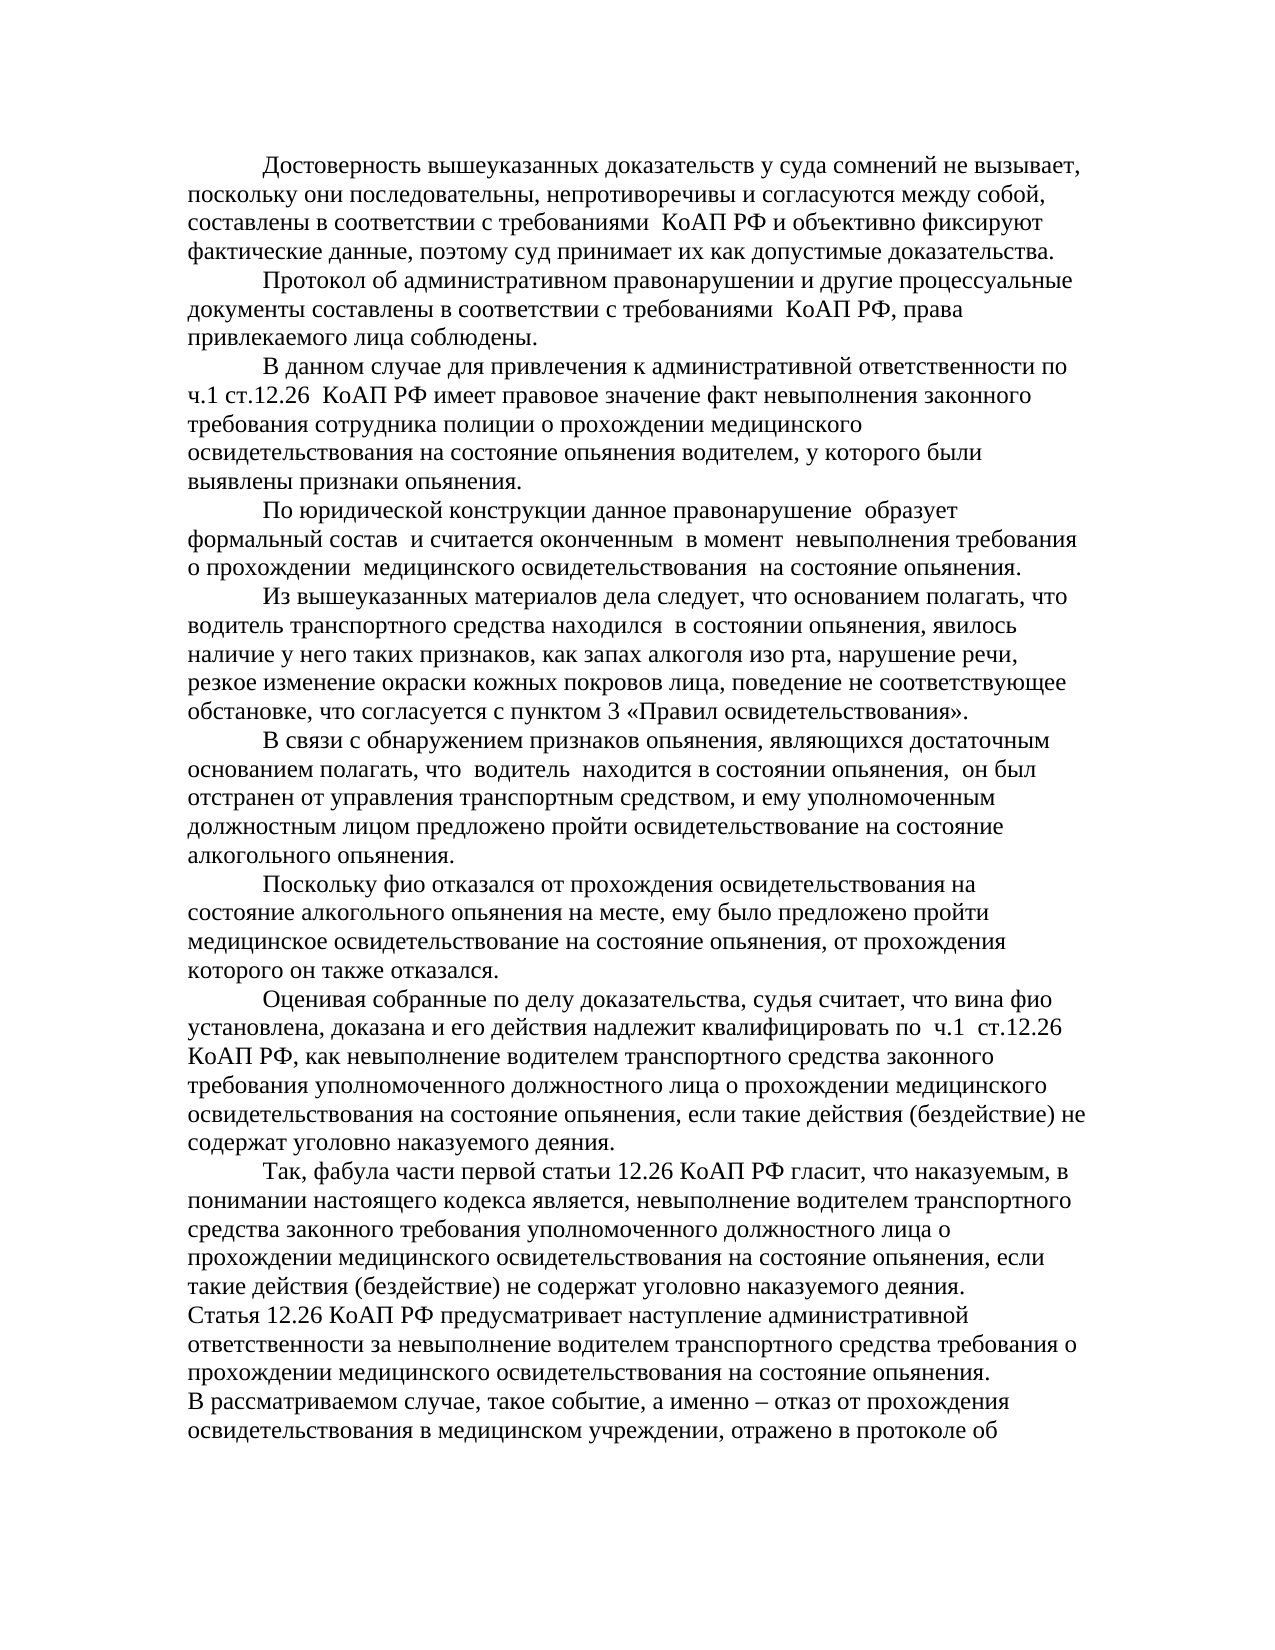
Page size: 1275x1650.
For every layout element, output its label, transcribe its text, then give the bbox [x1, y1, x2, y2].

text Статья 12.26 КоАП РФ предусматривает наступление административной ответственности за невыполнение водителем транспортного средства требования о прохождении медицинского освидетельствования на состояние опьянения. [187, 1300, 1087, 1386]
text Так, фабула части первой статьи 12.26 КоАП РФ гласит, что наказуемым, в понимании настоящего кодекса является, невыполнение водителем транспортного средства законного требования уполномоченного должностного лица о прохождении медицинского освидетельствования на состояние опьянения, если такие действия (бездействие) не содержат уголовно наказуемого деяния. [187, 1156, 1087, 1300]
text Из вышеуказанных материалов дела следует, что основанием полагать, что водитель транспортного средства находился в состоянии опьянения, явилось наличие у него таких признаков, как запах алкоголя изо рта, нарушение речи, резкое изменение окраски кожных покровов лица, поведение не соответствующее обстановке, что согласуется с пунктом 3 «Правил освидетельствования». [187, 581, 1087, 725]
text В связи с обнаружением признаков опьянения, являющихся достаточным основанием полагать, что водитель находится в состоянии опьянения, он был отстранен от управления транспортным средством, и ему уполномоченным должностным лицом предложено пройти освидетельствование на состояние алкогольного опьянения. [187, 725, 1087, 869]
text Достоверность вышеуказанных доказательств у суда сомнений не вызывает, поскольку они последовательны, непротиворечивы и согласуются между собой, составлены в соответствии с требованиями КоАП РФ и объективно фиксируют фактические данные, поэтому суд принимает их как допустимые доказательства. [187, 150, 1087, 265]
text По юридической конструкции данное правонарушение образует формальный состав и считается оконченным в момент невыполнения требования о прохождении медицинского освидетельствования на состояние опьянения. [187, 495, 1087, 581]
text В данном случае для привлечения к административной ответственности по ч.1 ст.12.26 КоАП РФ имеет правовое значение факт невыполнения законного требования сотрудника полиции о прохождении медицинского освидетельствования на состояние опьянения водителем, у которого были выявлены признаки опьянения. [187, 351, 1087, 495]
text Поскольку фио отказался от прохождения освидетельствования на состояние алкогольного опьянения на месте, ему было предложено пройти медицинское освидетельствование на состояние опьянения, от прохождения которого он также отказался. [187, 869, 1087, 984]
text Протокол об административном правонарушении и другие процессуальные документы составлены в соответствии с требованиями КоАП РФ, права привлекаемого лица соблюдены. [187, 265, 1087, 351]
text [187, 1386, 1087, 1444]
text Оценивая собранные по делу доказательства, судья считает, что вина фио установлена, доказана и его действия надлежит квалифицировать по ч.1 ст.12.26 КоАП РФ, как невыполнение водителем транспортного средства законного требования уполномоченного должностного лица о прохождении медицинского освидетельствования на состояние опьянения, если такие действия (бездействие) не содержат уголовно наказуемого деяния. [187, 984, 1087, 1156]
